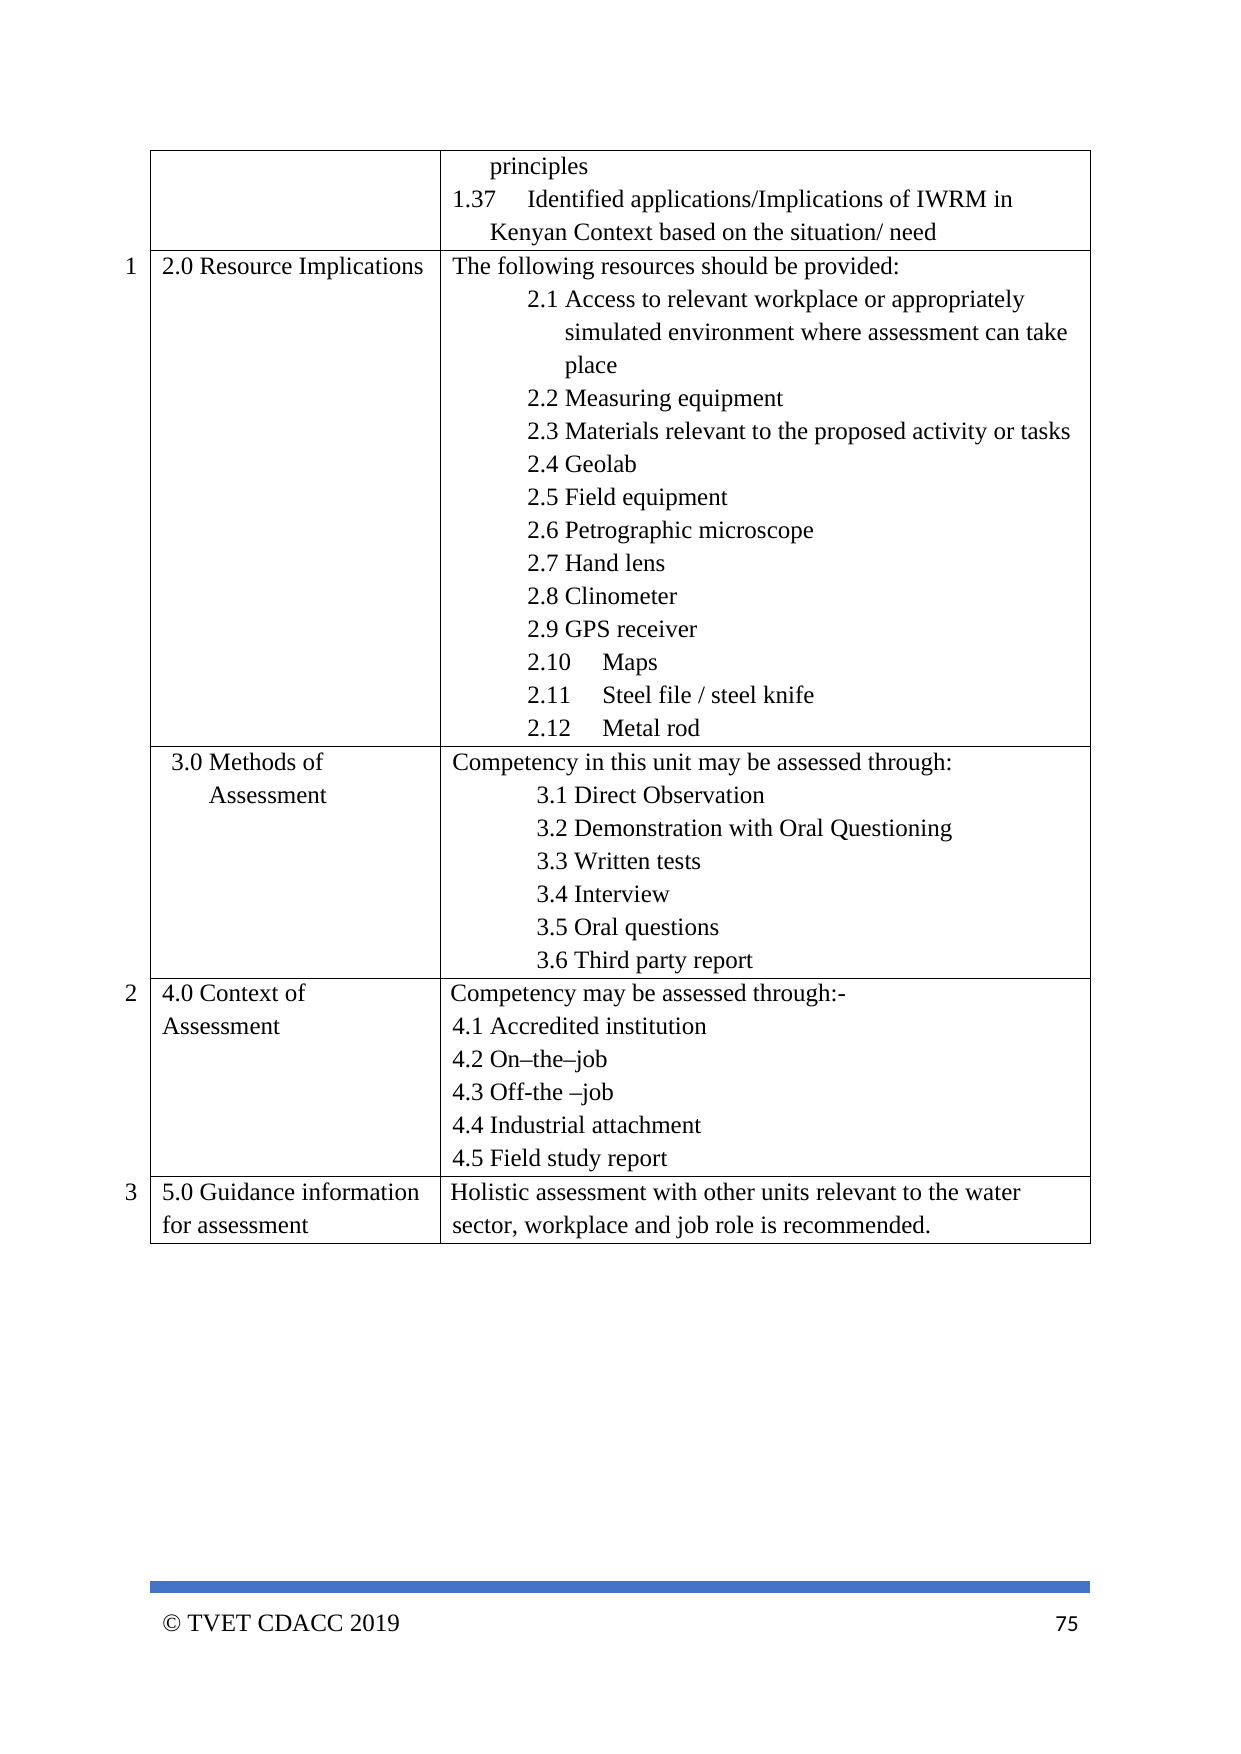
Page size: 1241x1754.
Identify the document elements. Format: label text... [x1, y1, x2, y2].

table_cell The following resources should be provided: Access to relevant workplace or appropriately simulated environment where assessment can take place Measuring equipment Materials relevant to the proposed activity or tasks Geolab Field equipment Petrographic microscope Hand lens Clinometer GPS receiver Maps Steel file / steel knife Metal rod [441, 251, 1090, 746]
table_cell Holistic assessment with other units relevant to the water sector, workplace and job role is recommended. [441, 1177, 1090, 1243]
table_cell Methods of Assessment [151, 747, 440, 977]
table_cell 5.0 Guidance information for assessment [151, 1177, 440, 1243]
table_cell 2.0 Resource Implications [151, 251, 440, 746]
table_cell 4.0 Context of Assessment [151, 979, 440, 1176]
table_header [441, 151, 1090, 250]
table_cell Competency in this unit may be assessed through: Direct Observation Demonstration with Oral Questioning Written tests Interview Oral questions Third party report [441, 747, 1090, 977]
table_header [151, 151, 440, 250]
table_cell Competency may be assessed through:- Accredited institution On–the–job Off-the –job Industrial attachment Field study report [441, 979, 1090, 1176]
